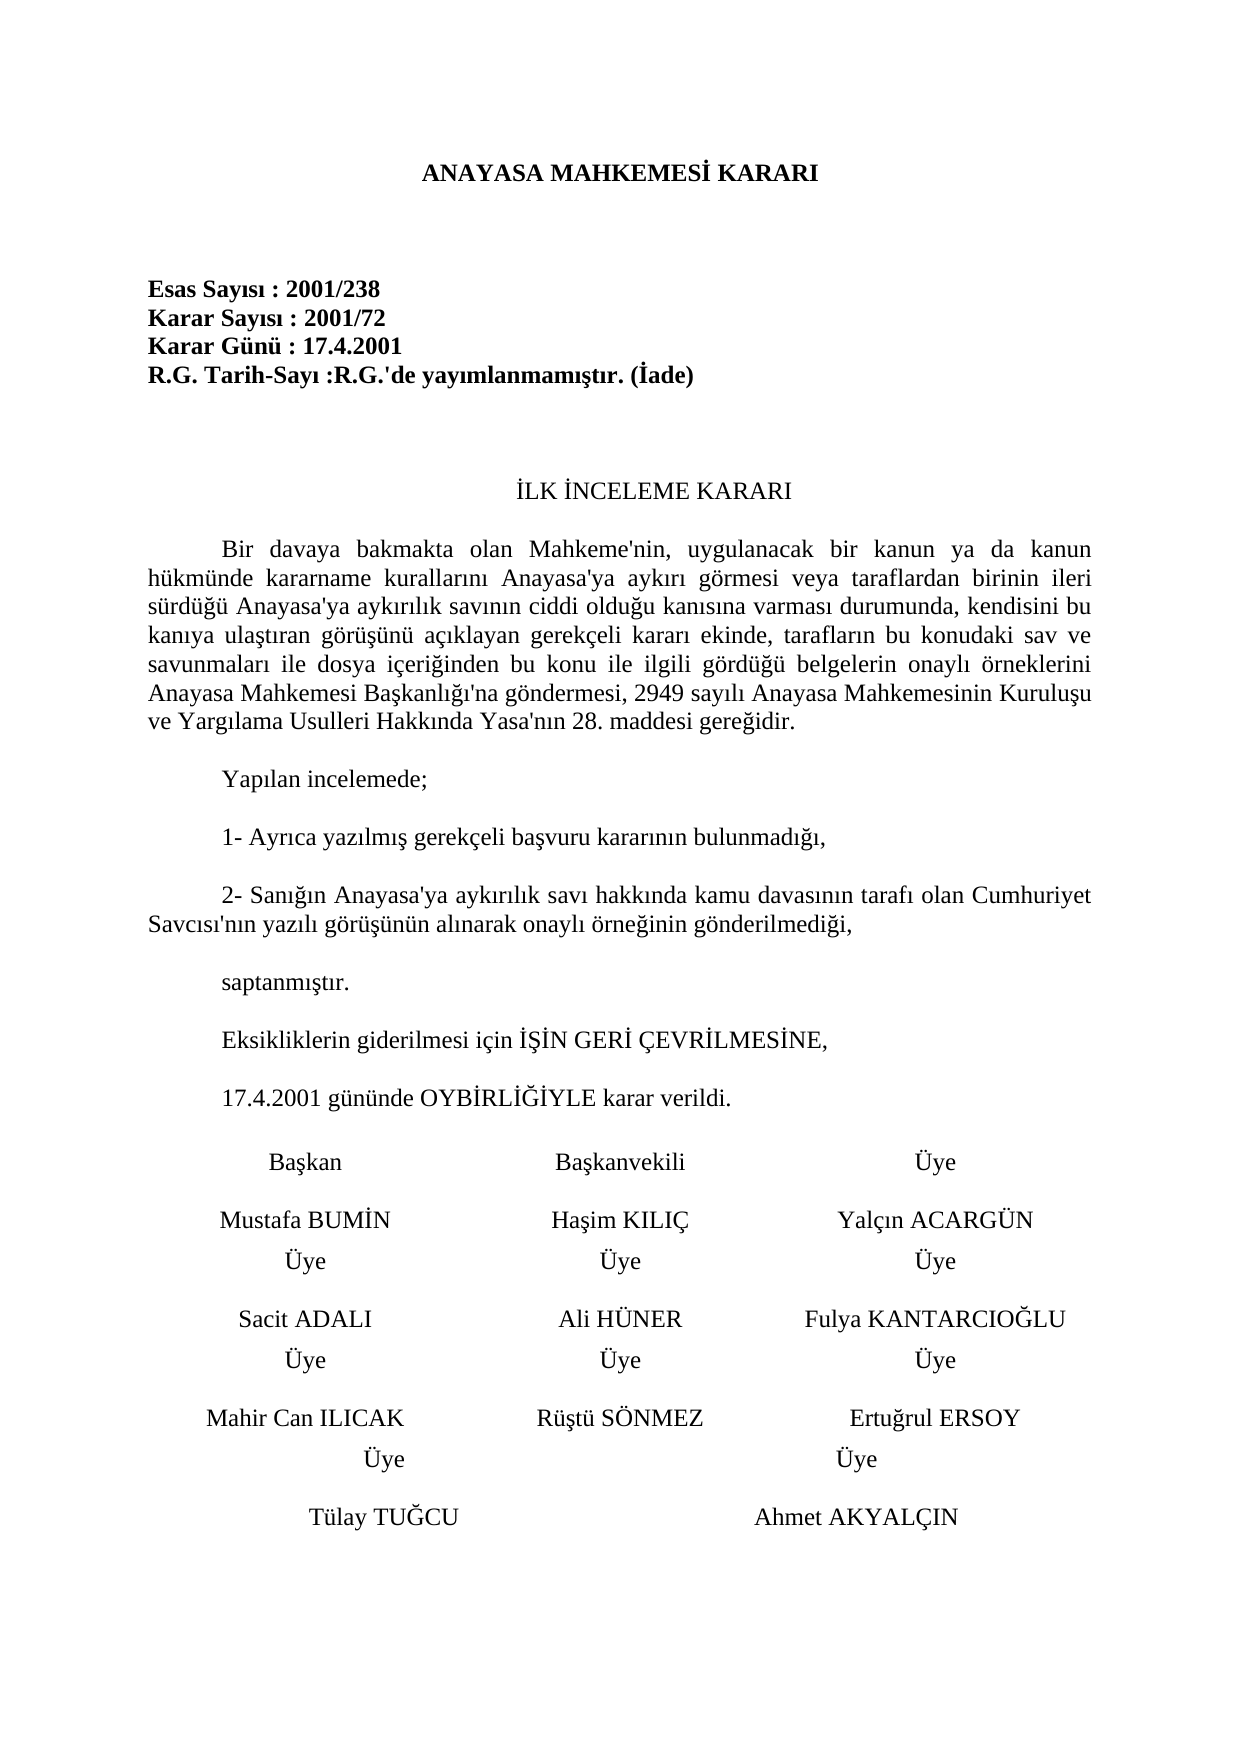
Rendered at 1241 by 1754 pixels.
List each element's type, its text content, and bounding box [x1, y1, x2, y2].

table_cell Üye Mahir Can ILICAK [148, 1339, 463, 1438]
text Bir davaya bakmakta olan Mahkeme'nin, uygulanacak bir kanun ya da kanun hükmünde kararname kurallarını Anayasa'ya aykırı görmesi veya taraflardan birinin ileri sürdüğü Anayasa'ya aykırılık savının ciddi olduğu kanısına varması durumunda, kendisini bu kanıya ulaştıran görüşünü açıklayan gerekçeli kararı ekinde, tarafların bu konudaki sav ve savunmaları ile dosya içeriğinden bu konu ile ilgili gördüğü belgelerin onaylı örneklerini Anayasa Mahkemesi Başkanlığı'na göndermesi, 2949 sayılı Anayasa Mahkemesinin Kuruluşu ve Yargılama Usulleri Hakkında Yasa'nın 28. maddesi gereğidir. [148, 534, 1093, 735]
table_header Üye Yalçın ACARGÜN [778, 1141, 1093, 1240]
table_cell Üye Ahmet AKYALÇIN [620, 1438, 1093, 1537]
text Karar Sayısı : 2001/72 [148, 303, 1093, 331]
text Eksikliklerin giderilmesi için İŞİN GERİ ÇEVRİLMESİNE, [148, 1025, 1093, 1053]
text Esas Sayısı : 2001/238 [148, 274, 1093, 303]
table_header Başkanvekili Haşim KILIÇ [463, 1141, 778, 1240]
table_header Başkan Mustafa BUMİN [148, 1141, 463, 1240]
text 17.4.2001 gününde OYBİRLİĞİYLE karar verildi. [148, 1083, 1093, 1111]
text 1- Ayrıca yazılmış gerekçeli başvuru kararının bulunmadığı, [148, 822, 1093, 851]
text ANAYASA MAHKEMESİ KARARI [148, 158, 1093, 187]
text R.G. Tarih-Sayı :R.G.'de yayımlanmamıştır. (İade) [148, 360, 1093, 389]
text saptanmıştır. [148, 967, 1093, 996]
text Karar Günü : 17.4.2001 [148, 331, 1093, 360]
table_cell Üye Rüştü SÖNMEZ [463, 1339, 778, 1438]
text 2- Sanığın Anayasa'ya aykırılık savı hakkında kamu davasının tarafı olan Cumhuriyet Savcısı'nın yazılı görüşünün alınarak onaylı örneğinin gönderilmediği, [148, 880, 1093, 938]
table_cell Üye Ertuğrul ERSOY [778, 1339, 1093, 1438]
table_cell Üye Sacit ADALI [148, 1240, 463, 1339]
text İLK İNCELEME KARARI [148, 476, 1093, 505]
text Yapılan incelemede; [148, 764, 1093, 793]
table_cell Üye Fulya KANTARCIOĞLU [778, 1240, 1093, 1339]
table_cell Üye Ali HÜNER [463, 1240, 778, 1339]
table_cell Üye Tülay TUĞCU [148, 1438, 620, 1537]
